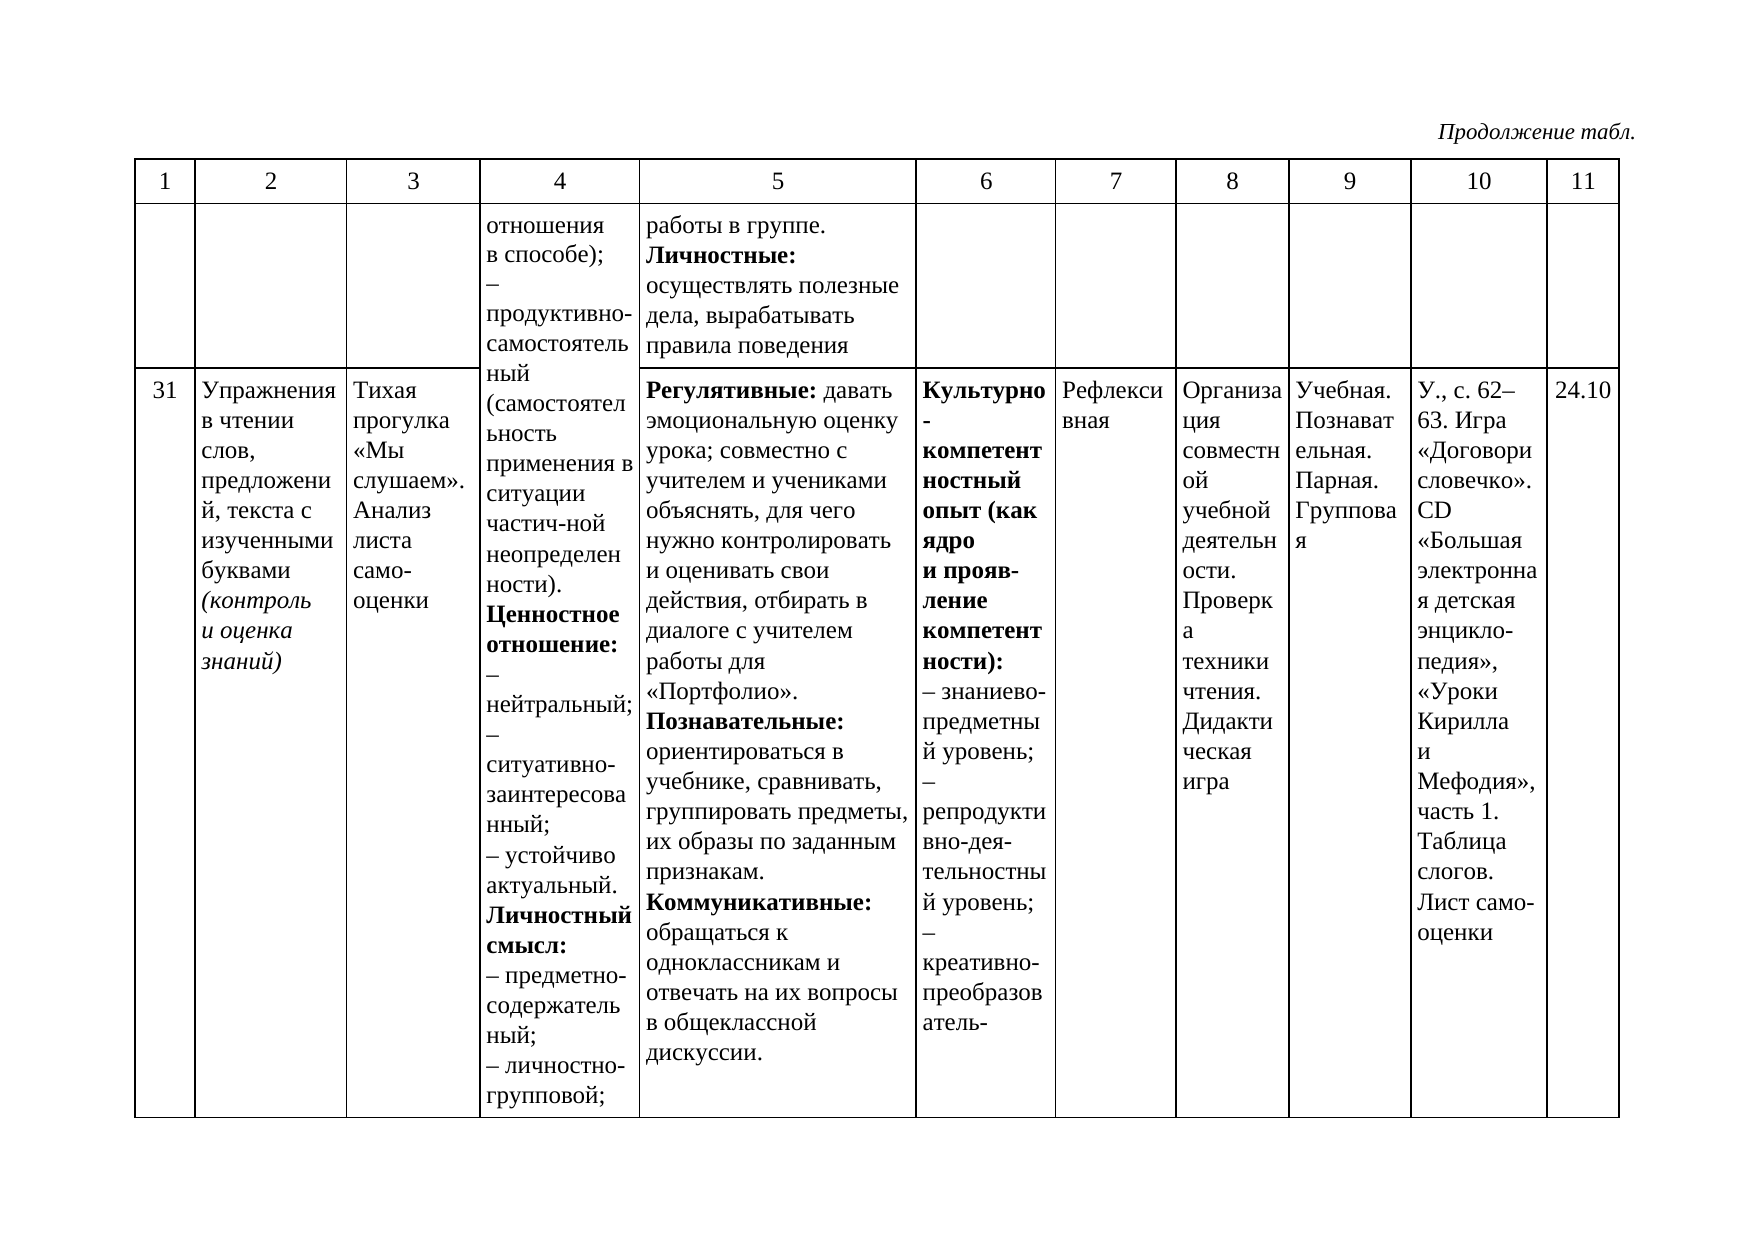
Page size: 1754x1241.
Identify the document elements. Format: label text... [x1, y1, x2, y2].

table_header 6 [917, 160, 1055, 202]
table_header 3 [347, 160, 479, 202]
table_cell отношения в способе); – продуктивно-самостоятельный (самостоятельность применения в ситуации частич-ной неопределенности). Ценностное отношение: – нейтральный; – ситуативно-заинтересованный; – устойчиво актуальный. Личностный смысл: – предметно-содержательный; – личностно-групповой; [481, 204, 639, 1117]
table_header 9 [1290, 160, 1410, 202]
table_cell 24.10 [1548, 369, 1618, 1117]
table_cell [136, 204, 194, 367]
table_cell Учебная. Познавательная. Парная. Групповая [1290, 369, 1410, 1117]
table_cell [1412, 204, 1546, 367]
table_cell Культурно-компетентностный опыт (как ядро и прояв- ление компетентности): – знаниево-предметный уровень; – репродуктивно-дея-тельностный уровень; – креативно-преобразователь- [917, 369, 1055, 1117]
table_cell Регулятивные: давать эмоциональную оценку урока; совместно с учителем и учениками объяснять, для чего нужно контролировать и оценивать свои действия, отбирать в диалоге с учителем работы для «Портфолио». Познавательные: ориентироваться в учебнике, сравнивать, группировать предметы, их образы по заданным признакам. Коммуникативные: обращаться к одноклассникам и отвечать на их вопросы в общеклассной дискуссии. [640, 369, 915, 1117]
table_cell Упражнения в чтении слов, предложений, текста с изученными буквами (контроль и оценка знаний) [196, 369, 346, 1117]
table_header 1 [136, 160, 194, 202]
table_cell работы в группе. Личностные: осуществлять полезные дела, вырабатывать правила поведения [640, 204, 915, 367]
table_cell [196, 204, 346, 367]
table_header 8 [1177, 160, 1288, 202]
table_cell [347, 204, 479, 367]
table_header 5 [640, 160, 915, 202]
text Продолжение табл. [118, 118, 1636, 144]
table_cell [1290, 204, 1410, 367]
table_cell [1056, 204, 1175, 367]
table_header 10 [1412, 160, 1546, 202]
table_header 11 [1548, 160, 1618, 202]
table_cell [1548, 204, 1618, 367]
table_cell Рефлексивная [1056, 369, 1175, 1117]
table_cell 31 [136, 369, 194, 1117]
table_cell [917, 204, 1055, 367]
table_cell У., с. 62– 63. Игра «Договори словечко». CD «Большая электронная детская энцикло- педия», «Уроки Кирилла и Мефодия», часть 1. Таблица слогов. Лист само-оценки [1412, 369, 1546, 1117]
table_cell [1177, 204, 1288, 367]
table_cell Тихая прогулка «Мы слушаем». Анализ листа само- оценки [347, 369, 479, 1117]
table_header 2 [196, 160, 346, 202]
table_cell Организация совместной учебной деятельности. Проверка техники чтения. Дидактическая игра [1177, 369, 1288, 1117]
table_header 4 [481, 160, 639, 202]
table_header 7 [1056, 160, 1175, 202]
